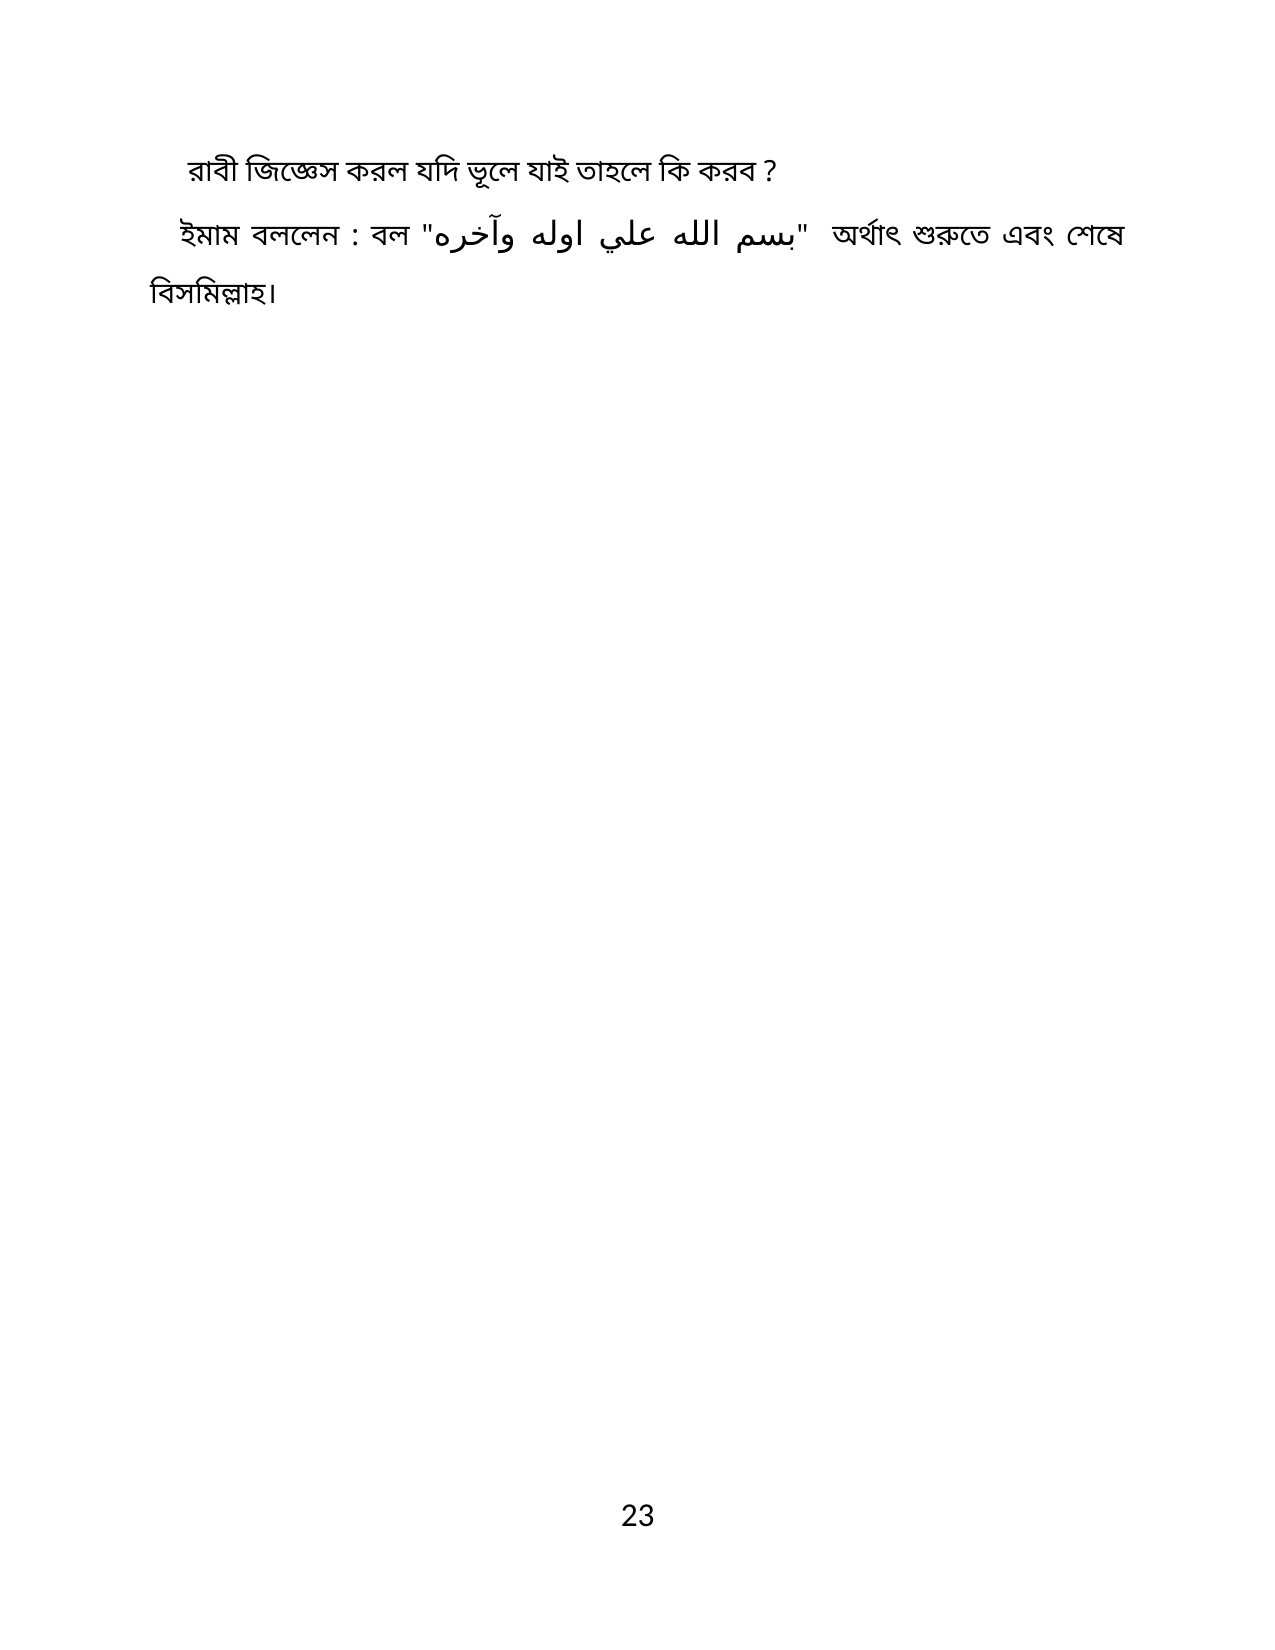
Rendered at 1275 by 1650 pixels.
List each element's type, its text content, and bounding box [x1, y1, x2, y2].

text ইমাম বললেন : বল "بسم الله علي اوله وآخره" অর্থাৎ শুরুতে এবং শেষে বিসমিল্লাহ। [150, 214, 1125, 315]
text রাবী জিজ্ঞেস করল যদি ভূলে যাই তাহলে কি করব ? [150, 150, 1125, 193]
